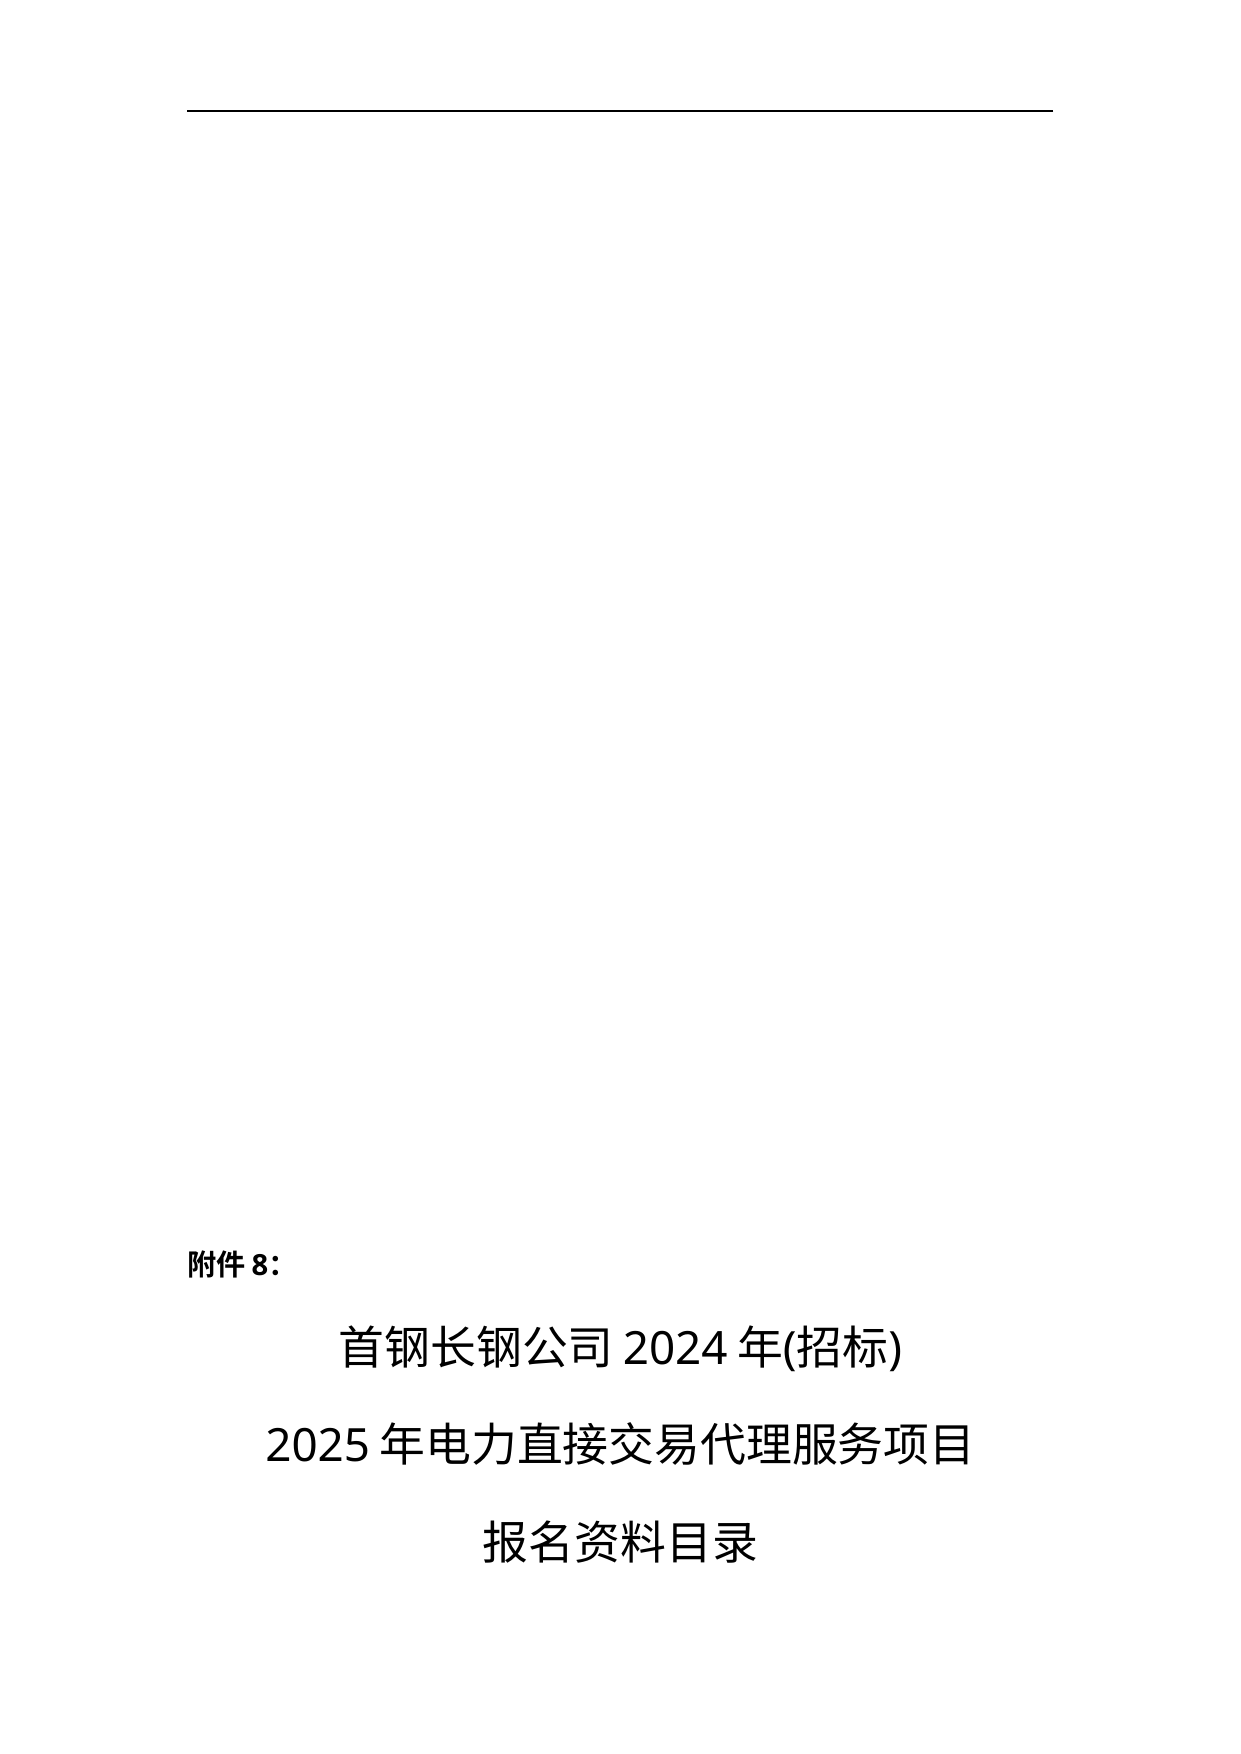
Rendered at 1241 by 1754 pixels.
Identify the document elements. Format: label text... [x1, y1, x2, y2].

text 报名资料目录 [187, 1491, 1053, 1588]
text 附件8： [187, 1231, 1053, 1296]
text 2025年电力直接交易代理服务项目 [187, 1393, 1053, 1491]
text 首钢长钢公司2024年(招标) [187, 1296, 1053, 1393]
